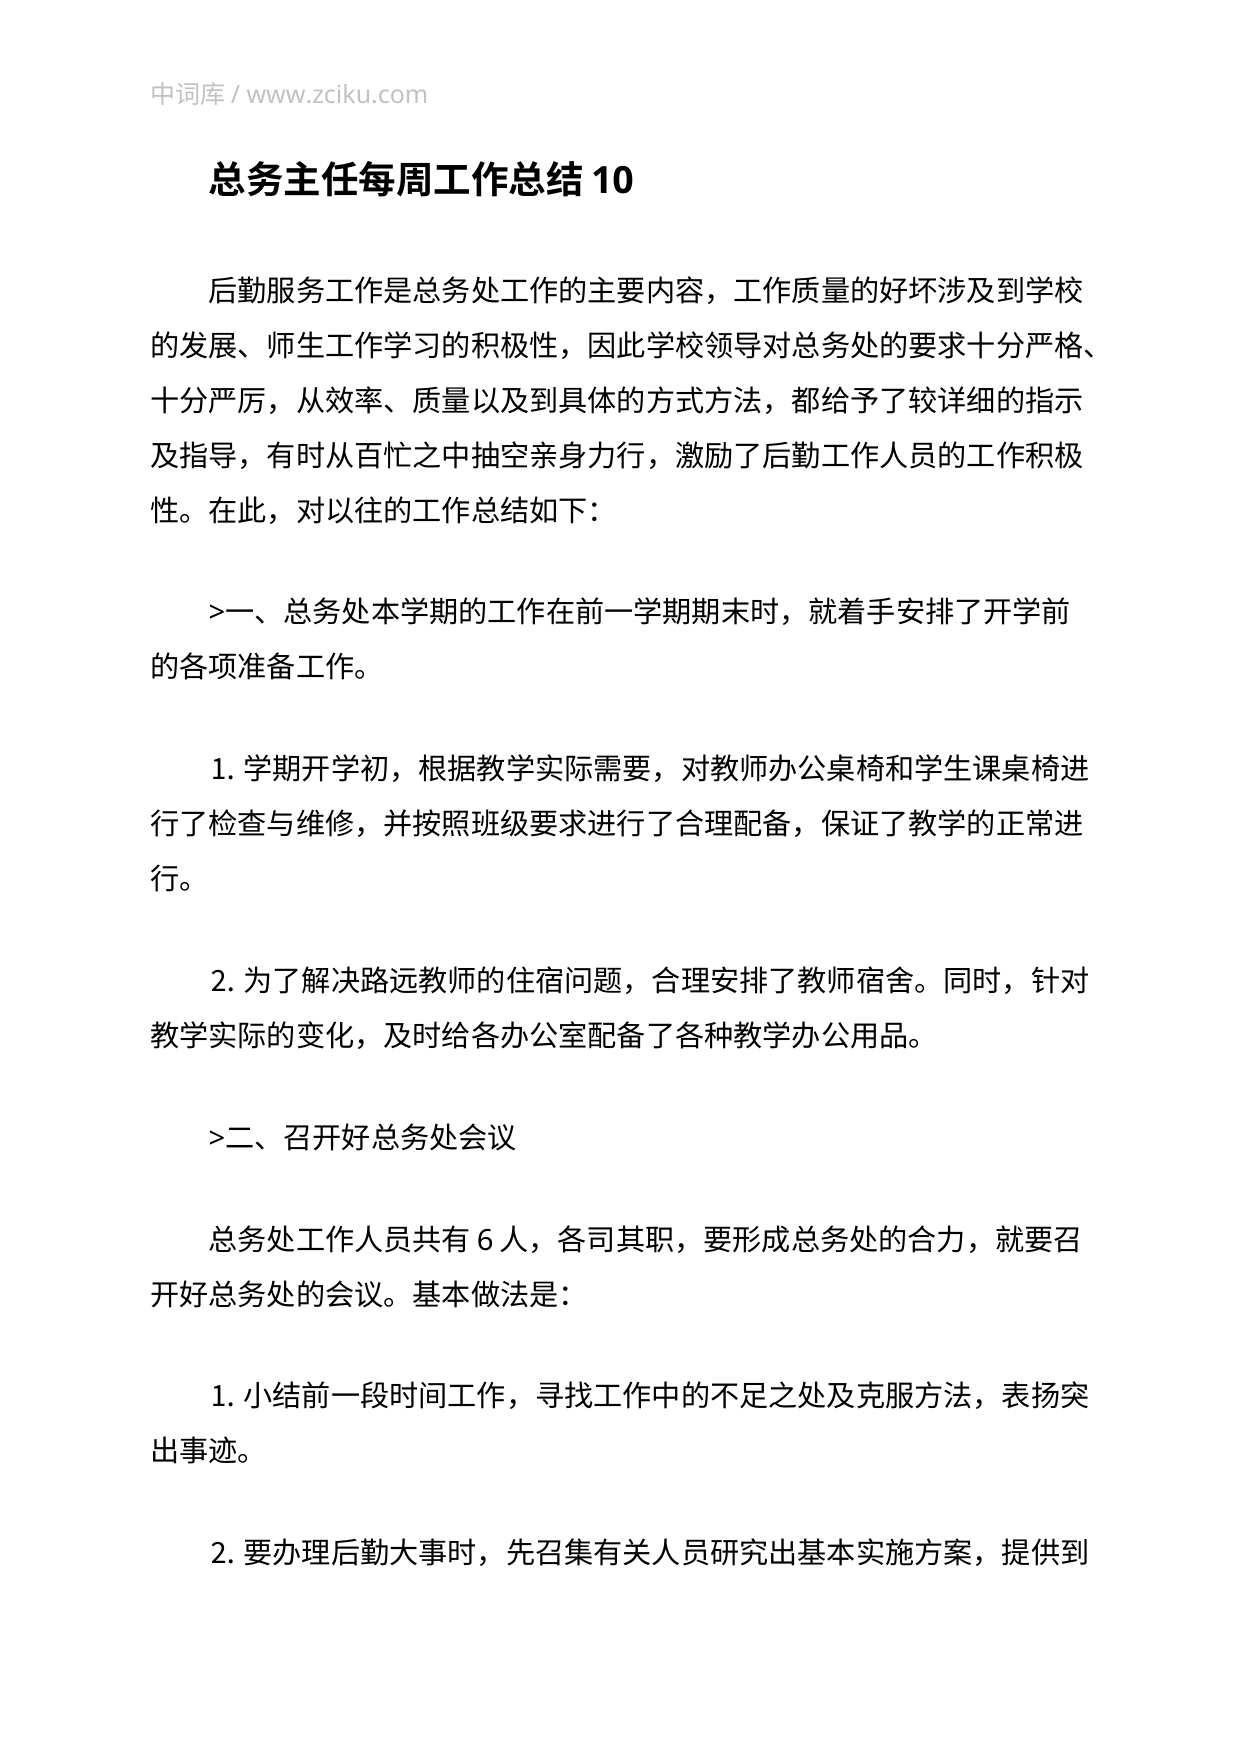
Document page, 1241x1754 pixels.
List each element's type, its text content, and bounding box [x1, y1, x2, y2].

text 总务处工作人员共有6人，各司其职，要形成总务处的合力，就要召开好总务处的会议。基本做法是： [150, 1216, 1090, 1313]
text ⒈学期开学初，根据教学实际需要，对教师办公桌椅和学生课桌椅进行了检查与维修，并按照班级要求进行了合理配备，保证了教学的正常进行。 [150, 746, 1090, 898]
text >二、召开好总务处会议 [150, 1114, 1090, 1157]
text ⒈小结前一段时间工作，寻找工作中的不足之处及克服方法，表扬突出事迹。 [150, 1373, 1090, 1470]
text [150, 1530, 1090, 1572]
text >一、总务处本学期的工作在前一学期期末时，就着手安排了开学前的各项准备工作。 [150, 589, 1090, 686]
text 总务主任每周工作总结10 [150, 150, 1090, 204]
text 后勤服务工作是总务处工作的主要内容，工作质量的好坏涉及到学校的发展、师生工作学习的积极性，因此学校领导对总务处的要求十分严格、十分严厉，从效率、质量以及到具体的方式方法，都给予了较详细的指示及指导，有时从百忙之中抽空亲身力行，激励了后勤工作人员的工作积极性。在此，对以往的工作总结如下： [150, 268, 1090, 529]
text ⒉为了解决路远教师的住宿问题，合理安排了教师宿舍。同时，针对教学实际的变化，及时给各办公室配备了各种教学办公用品。 [150, 957, 1090, 1055]
